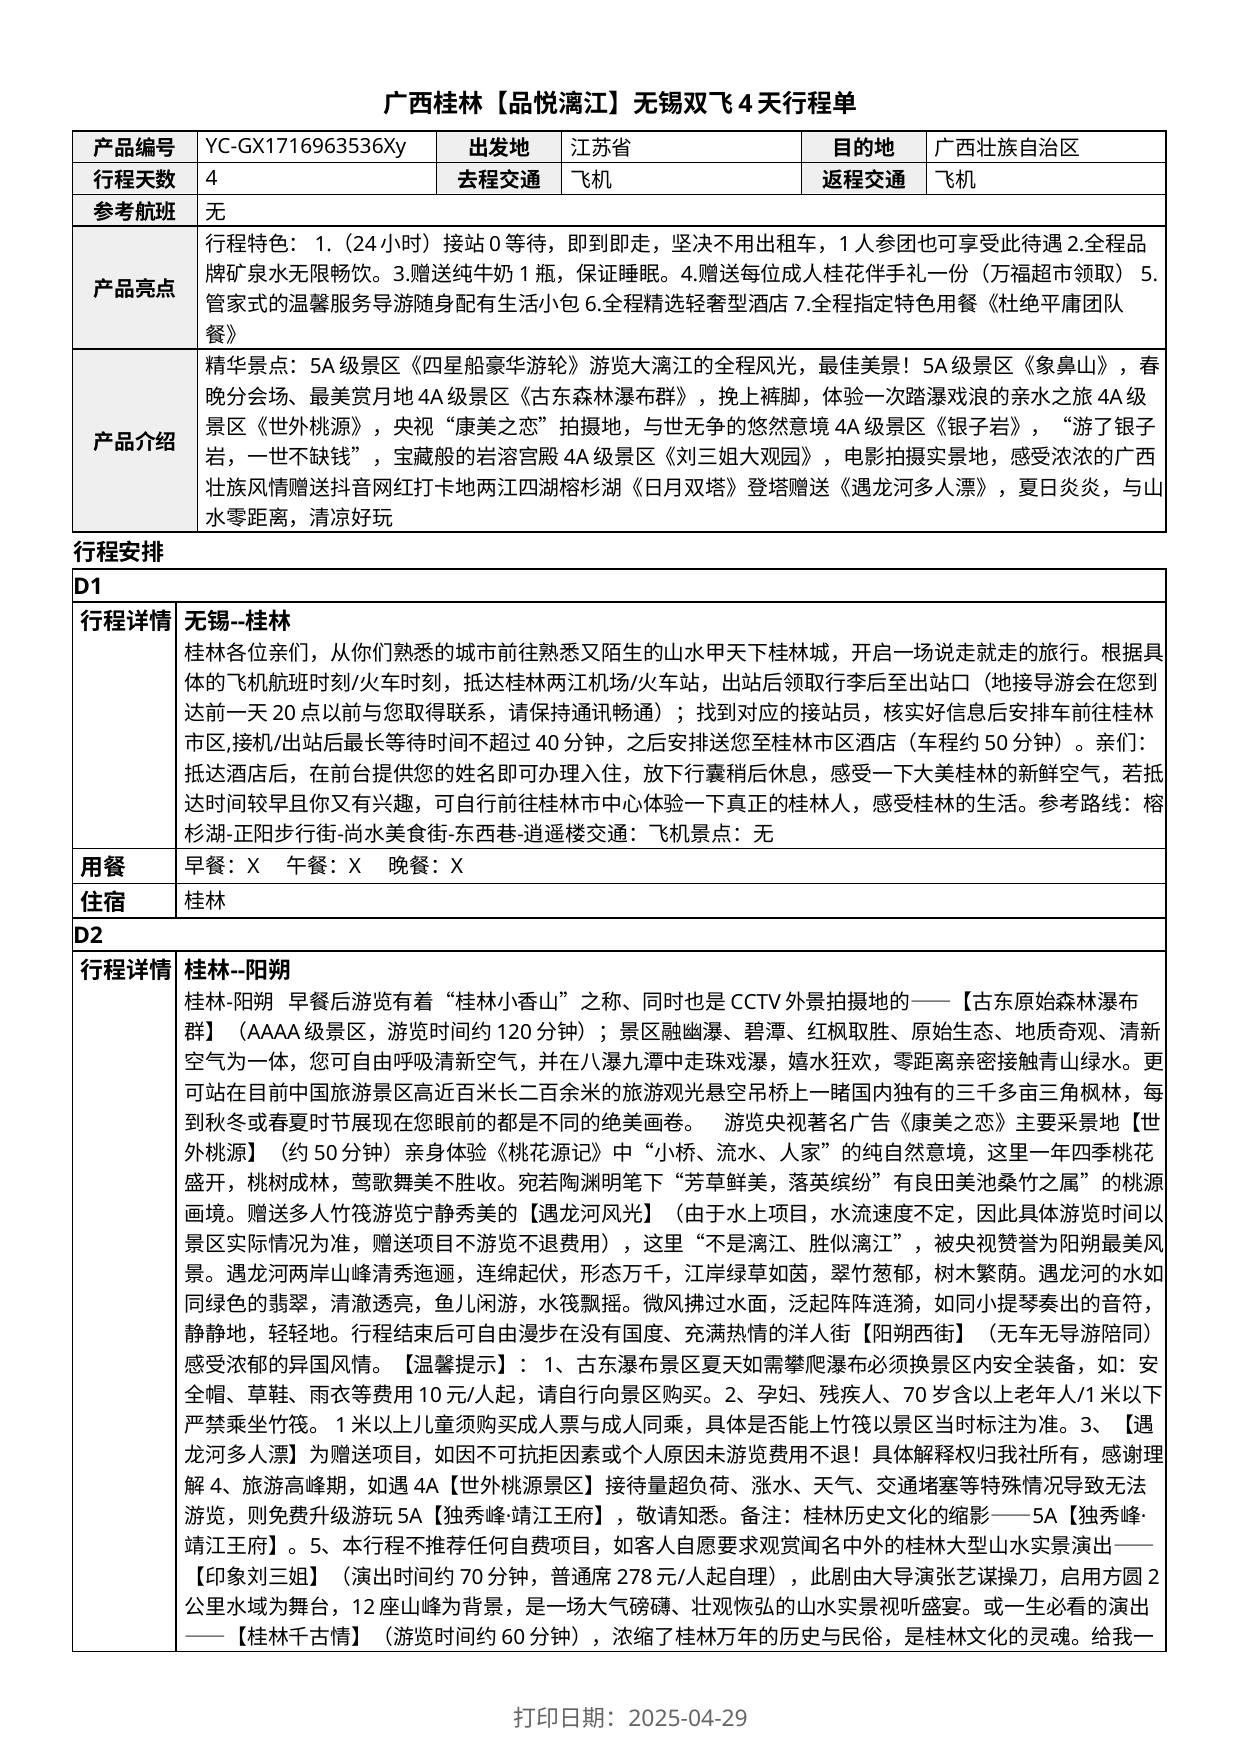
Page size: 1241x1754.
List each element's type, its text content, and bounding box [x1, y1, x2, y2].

table_cell 去程交通 [437, 163, 561, 193]
table_header YC-GX1716963536Xy [198, 132, 436, 162]
table_cell 参考航班 [73, 195, 197, 225]
table_cell 行程天数 [73, 163, 197, 193]
table_header 江苏省 [562, 132, 801, 162]
table_cell 精华景点： [198, 350, 1165, 531]
table_cell 桂林--阳朔 桂林-阳朔 [177, 952, 1165, 1651]
table_cell 住宿 [73, 884, 175, 917]
table_header D1 [73, 570, 1165, 601]
table_header 广西壮族自治区 [927, 132, 1165, 162]
table_cell 飞机 [927, 163, 1165, 193]
table_cell 行程详情 [73, 603, 175, 848]
table_cell 行程特色： [198, 227, 1165, 348]
table_cell 无锡--桂林 桂林 [177, 603, 1165, 848]
table_cell 4 [198, 163, 436, 193]
text 行程安排 [73, 534, 1167, 567]
text 广西桂林【品悦漓江】无锡双飞4天行程单 [73, 83, 1167, 119]
table_cell 早餐：X 午餐：X 晚餐：X [177, 849, 1165, 882]
table_cell 产品介绍 [73, 350, 197, 531]
table_cell 用餐 [73, 849, 175, 882]
table_cell 飞机 [562, 163, 801, 193]
table_cell 返程交通 [802, 163, 926, 193]
table_cell 产品亮点 [73, 227, 197, 348]
table_header 产品编号 [73, 132, 197, 162]
table_cell 无 [198, 195, 1165, 225]
table_cell 桂林 [177, 884, 1165, 917]
table_cell D2 [73, 919, 1165, 950]
table_header 出发地 [437, 132, 561, 162]
table_cell 行程详情 [73, 952, 175, 1651]
table_header 目的地 [802, 132, 926, 162]
